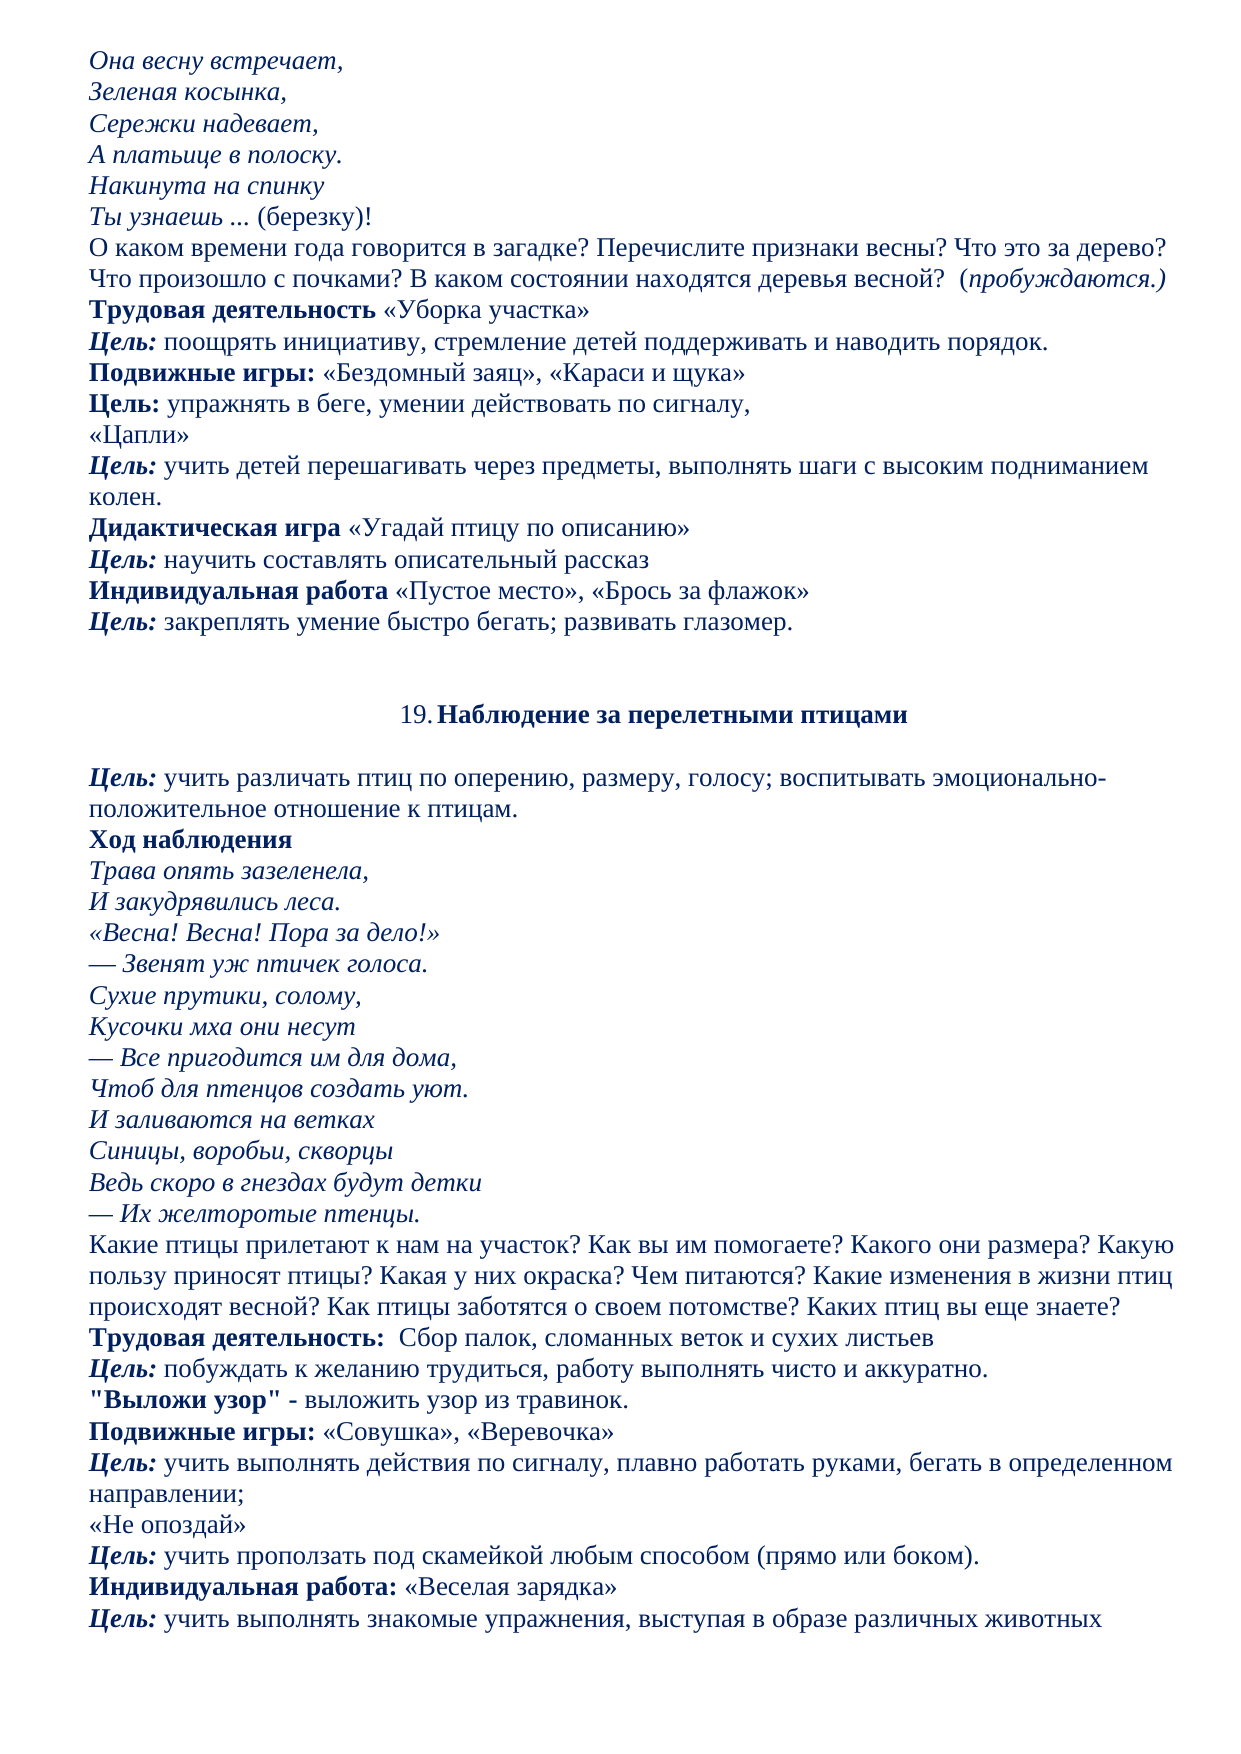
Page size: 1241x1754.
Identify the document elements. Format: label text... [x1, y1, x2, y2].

list Наблюдение за перелетными птицами [126, 698, 1181, 729]
text Какие птицы прилетают к нам на участок? Как вы им помогаете? Какого они размера? Какую пользу приносят птицы? Какая у них окраска? Чем питаются? Какие изменения в жизни птиц происходят весной? Как птицы заботятся о своем потомстве? Каких птиц вы еще знаете? [89, 1228, 1181, 1321]
text Индивидуальная работа «Пустое место», «Брось за флажок» [89, 574, 1181, 605]
text — Звенят уж птичек голоса. [89, 948, 1181, 979]
text Сережки надевает, [89, 107, 1181, 138]
text Кусочки мха они несут [89, 1010, 1181, 1041]
text Ход наблюдения [89, 823, 1181, 854]
text «Весна! Весна! Пора за дело!» [89, 916, 1181, 948]
text Сухие прутики, солому, [89, 979, 1181, 1010]
text — Их желторотые птенцы. [89, 1197, 1181, 1228]
text Она весну встречает, [89, 44, 1181, 76]
text Цель: упражнять в беге, умении действовать по сигналу, [89, 387, 1181, 418]
text Дидактическая игра «Угадай птицу по описанию» Цель: научить составлять описательный рассказ [89, 512, 1181, 574]
text Цель: поощрять инициативу, стремление детей поддерживать и наводить порядок. [89, 325, 1181, 356]
text Чтоб для птенцов создать уют. [89, 1072, 1181, 1103]
text — Все пригодится им для дома, [89, 1041, 1181, 1072]
text А платьице в полоску. [89, 138, 1181, 169]
text Ты узнаешь ... (березку)! [89, 200, 1181, 231]
text О каком времени года говорится в загадке? Перечислите признаки весны? Что это за дерево? Что произошло с почками? В каком состоянии находятся деревья весной? (пробуждаются.) [89, 231, 1181, 293]
text Трава опять зазеленела, [89, 854, 1181, 885]
text Индивидуальная работа: «Веселая зарядка» [89, 1571, 1181, 1602]
text Цель: закреплять умение быстро бегать; развивать глазомер. [89, 605, 1181, 636]
text И закудрявились леса. [89, 885, 1181, 916]
text «Цапли» [89, 418, 1181, 449]
text "Выложи узор" - выложить узор из травинок. [89, 1384, 1181, 1415]
text Цель: учить проползать под скамейкой любым способом (прямо или боком). [89, 1539, 1181, 1571]
text Трудовая деятельность: Сбор палок, сломанных веток и сухих листьев [89, 1321, 1181, 1352]
text Зеленая косынка, [89, 76, 1181, 107]
text Синицы, воробьи, скворцы [89, 1134, 1181, 1166]
text Цель: учить выполнять знакомые упражнения, выступая в образе различных животных [89, 1602, 1181, 1633]
text Трудовая деятельность «Уборка участка» [89, 293, 1181, 325]
text Цель: учить выполнять действия по сигналу, плавно работать руками, бегать в определенном направлении; [89, 1446, 1181, 1508]
text «Не опоздай» [89, 1508, 1181, 1539]
text Цель: учить детей перешагивать через предметы, выполнять шаги с высоким подниманием колен. [89, 449, 1181, 512]
text Цель: учить различать птиц по оперению, размеру, голосу; воспитывать эмоционально-положительное отношение к птицам. [89, 761, 1181, 823]
text Ведь скоро в гнездах будут детки [89, 1166, 1181, 1197]
text Цель: побуждать к желанию трудиться, работу выполнять чисто и аккуратно. [89, 1352, 1181, 1384]
text Подвижные игры: «Бездомный заяц», «Караси и щука» [89, 356, 1181, 387]
text Подвижные игры: «Совушка», «Веревочка» [89, 1415, 1181, 1446]
text Накинута на спинку [89, 169, 1181, 200]
text И заливаются на ветках [89, 1103, 1181, 1134]
